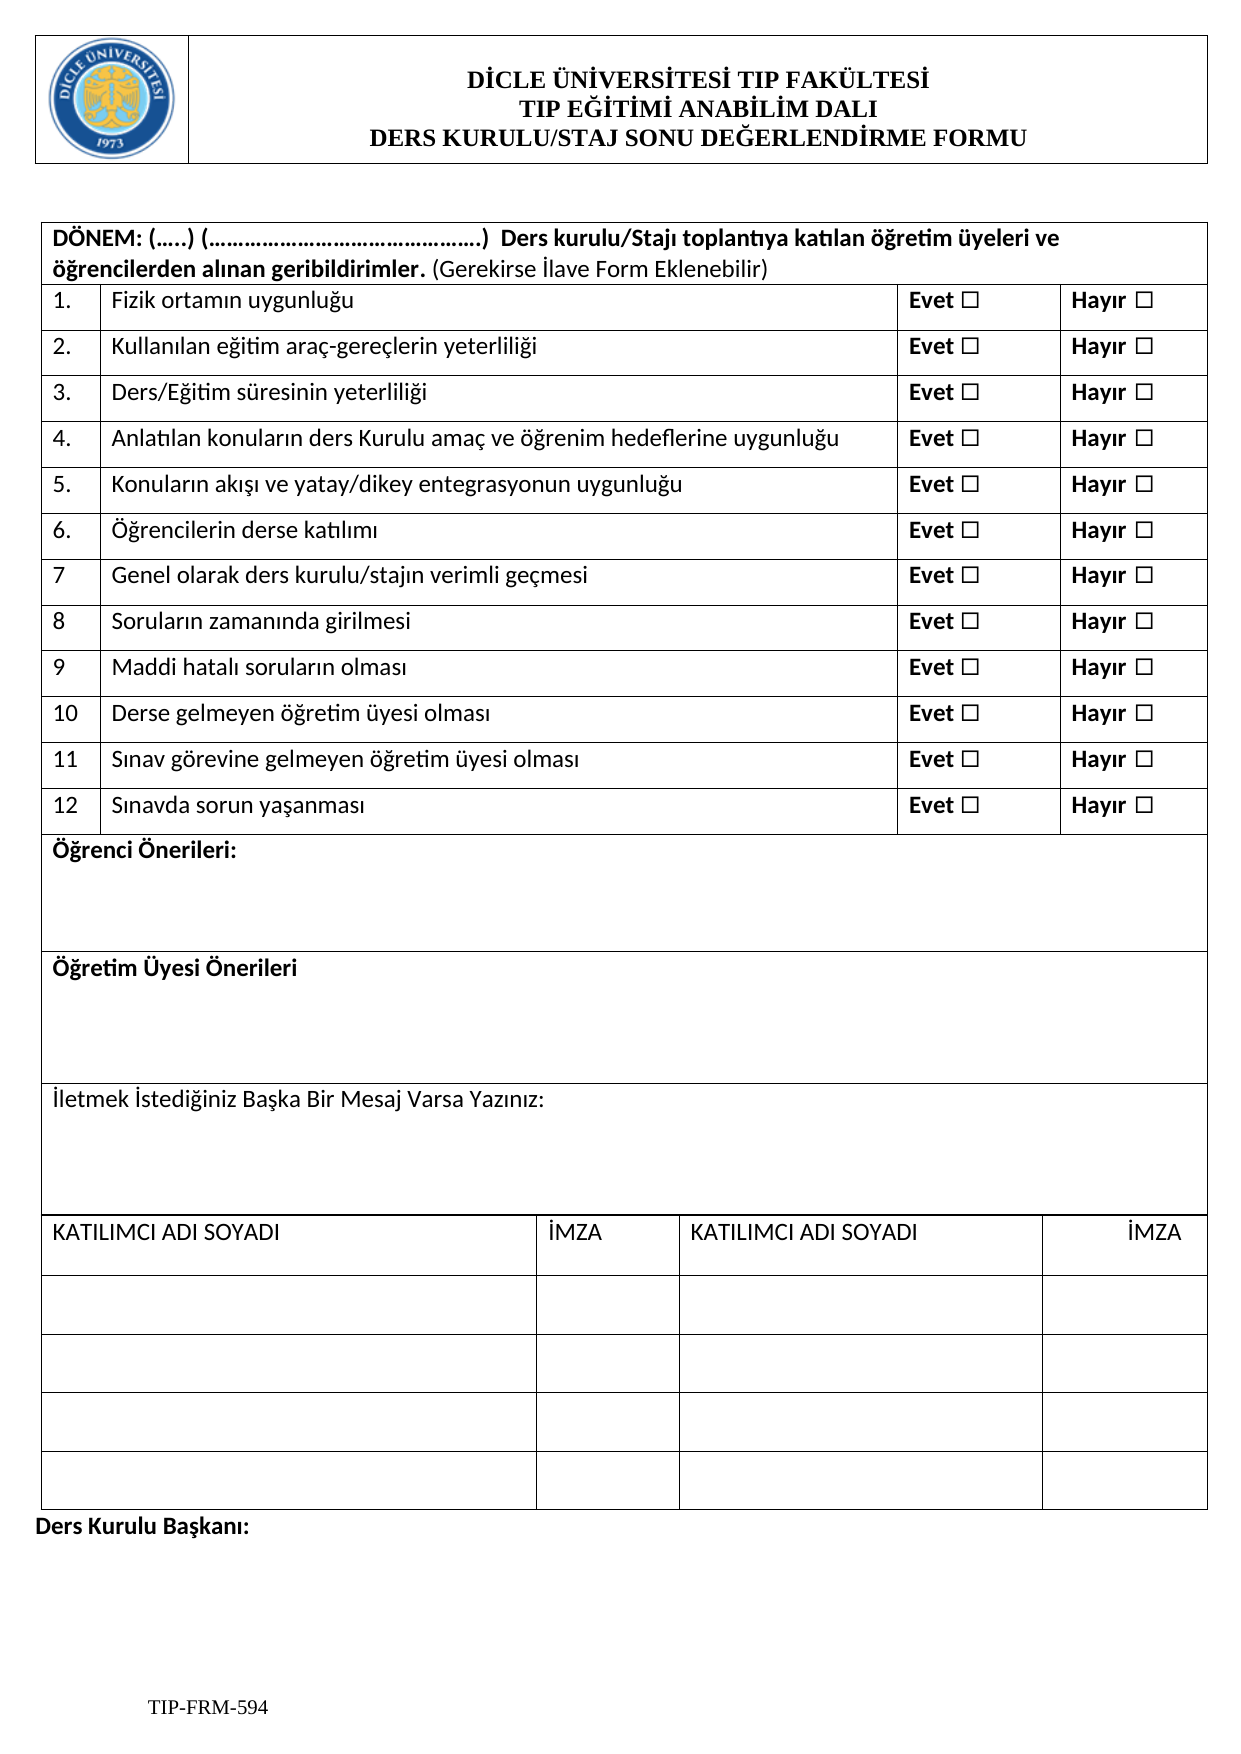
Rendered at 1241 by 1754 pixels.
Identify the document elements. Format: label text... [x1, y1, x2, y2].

table_cell Hayır [1061, 468, 1207, 513]
table_cell Öğretim Üyesi Önerileri [42, 952, 1207, 1082]
table_cell Hayır [1061, 743, 1207, 788]
table_cell Evet [898, 606, 1060, 650]
table_cell Evet [898, 789, 1060, 834]
table_cell Hayır [1061, 560, 1207, 604]
table_header KATILIMCI ADI SOYADI [680, 1216, 1042, 1275]
table_cell 12 [42, 789, 100, 834]
table_cell Anlatılan konuların ders Kurulu amaç ve öğrenim hedeflerine uygunluğu [101, 422, 897, 467]
table_cell Evet [898, 514, 1060, 559]
table_cell Evet [898, 285, 1060, 329]
table_cell Hayır [1061, 697, 1207, 742]
table_cell [537, 1335, 679, 1392]
table_cell [42, 1276, 536, 1334]
table_cell Ders/Eğitim süresinin yeterliliği [101, 376, 897, 421]
table_cell 9 [42, 651, 100, 696]
table_cell Genel olarak ders kurulu/stajın verimli geçmesi [101, 560, 897, 604]
table_cell [1043, 1452, 1207, 1509]
table_cell Hayır [1061, 422, 1207, 467]
table_cell Fizik ortamın uygunluğu [101, 285, 897, 329]
table_cell [537, 1452, 679, 1509]
table_cell Kullanılan eğitim araç-gereçlerin yeterliliği [101, 331, 897, 375]
table_cell 5. [42, 468, 100, 513]
table_cell Derse gelmeyen öğretim üyesi olması [101, 697, 897, 742]
table_cell 2. [42, 331, 100, 375]
table_cell 11 [42, 743, 100, 788]
table_header İMZA [537, 1216, 679, 1275]
picture [46, 36, 178, 163]
table_cell [680, 1393, 1042, 1451]
table_cell 8 [42, 606, 100, 650]
table_cell Evet [898, 651, 1060, 696]
table_cell [1043, 1335, 1207, 1392]
table_cell [42, 1393, 536, 1451]
table_cell Evet [898, 468, 1060, 513]
table_cell 4. [42, 422, 100, 467]
table_cell Sınav görevine gelmeyen öğretim üyesi olması [101, 743, 897, 788]
table_cell [1043, 1393, 1207, 1451]
table_cell [537, 1276, 679, 1334]
table_header DÖNEM: (…..) (……………………………………….) Ders kurulu/Stajı toplantıya katılan öğretim üyeleri ve öğrencilerden alınan geribildirimler. (Gerekirse İlave Form Eklenebilir) [42, 223, 1207, 284]
table_cell 10 [42, 697, 100, 742]
table_cell Evet [898, 743, 1060, 788]
table_cell Hayır [1061, 651, 1207, 696]
table_cell 3. [42, 376, 100, 421]
table_cell Hayır [1061, 376, 1207, 421]
table_cell Hayır [1061, 514, 1207, 559]
table_cell Sınavda sorun yaşanması [101, 789, 897, 834]
table_cell [680, 1335, 1042, 1392]
table_cell Evet [898, 376, 1060, 421]
table_header KATILIMCI ADI SOYADI [42, 1216, 536, 1275]
table_cell [537, 1393, 679, 1451]
table_cell Konuların akışı ve yatay/dikey entegrasyonun uygunluğu [101, 468, 897, 513]
table_cell Öğrenci Önerileri: [42, 835, 1207, 951]
table_cell [680, 1452, 1042, 1509]
table_cell [680, 1276, 1042, 1334]
table_header İMZA [1043, 1216, 1207, 1275]
table_cell Soruların zamanında girilmesi [101, 606, 897, 650]
table_cell 1. [42, 285, 100, 329]
table_cell Evet [898, 560, 1060, 604]
table_cell Hayır [1061, 331, 1207, 375]
table_cell 7 [42, 560, 100, 604]
table_cell İletmek İstediğiniz Başka Bir Mesaj Varsa Yazınız: [42, 1084, 1207, 1214]
table_cell Maddi hatalı soruların olması [101, 651, 897, 696]
table_cell Evet [898, 331, 1060, 375]
table_cell [42, 1335, 536, 1392]
table_cell Hayır [1061, 789, 1207, 834]
table_cell 6. [42, 514, 100, 559]
table_cell Öğrencilerin derse katılımı [101, 514, 897, 559]
table_cell Evet [898, 422, 1060, 467]
table_cell Hayır [1061, 285, 1207, 329]
table_cell Evet [898, 697, 1060, 742]
table_cell [42, 1452, 536, 1509]
text Ders Kurulu Başkanı: [29, 1510, 1093, 1541]
table_cell Hayır [1061, 606, 1207, 650]
table_cell [1043, 1276, 1207, 1334]
